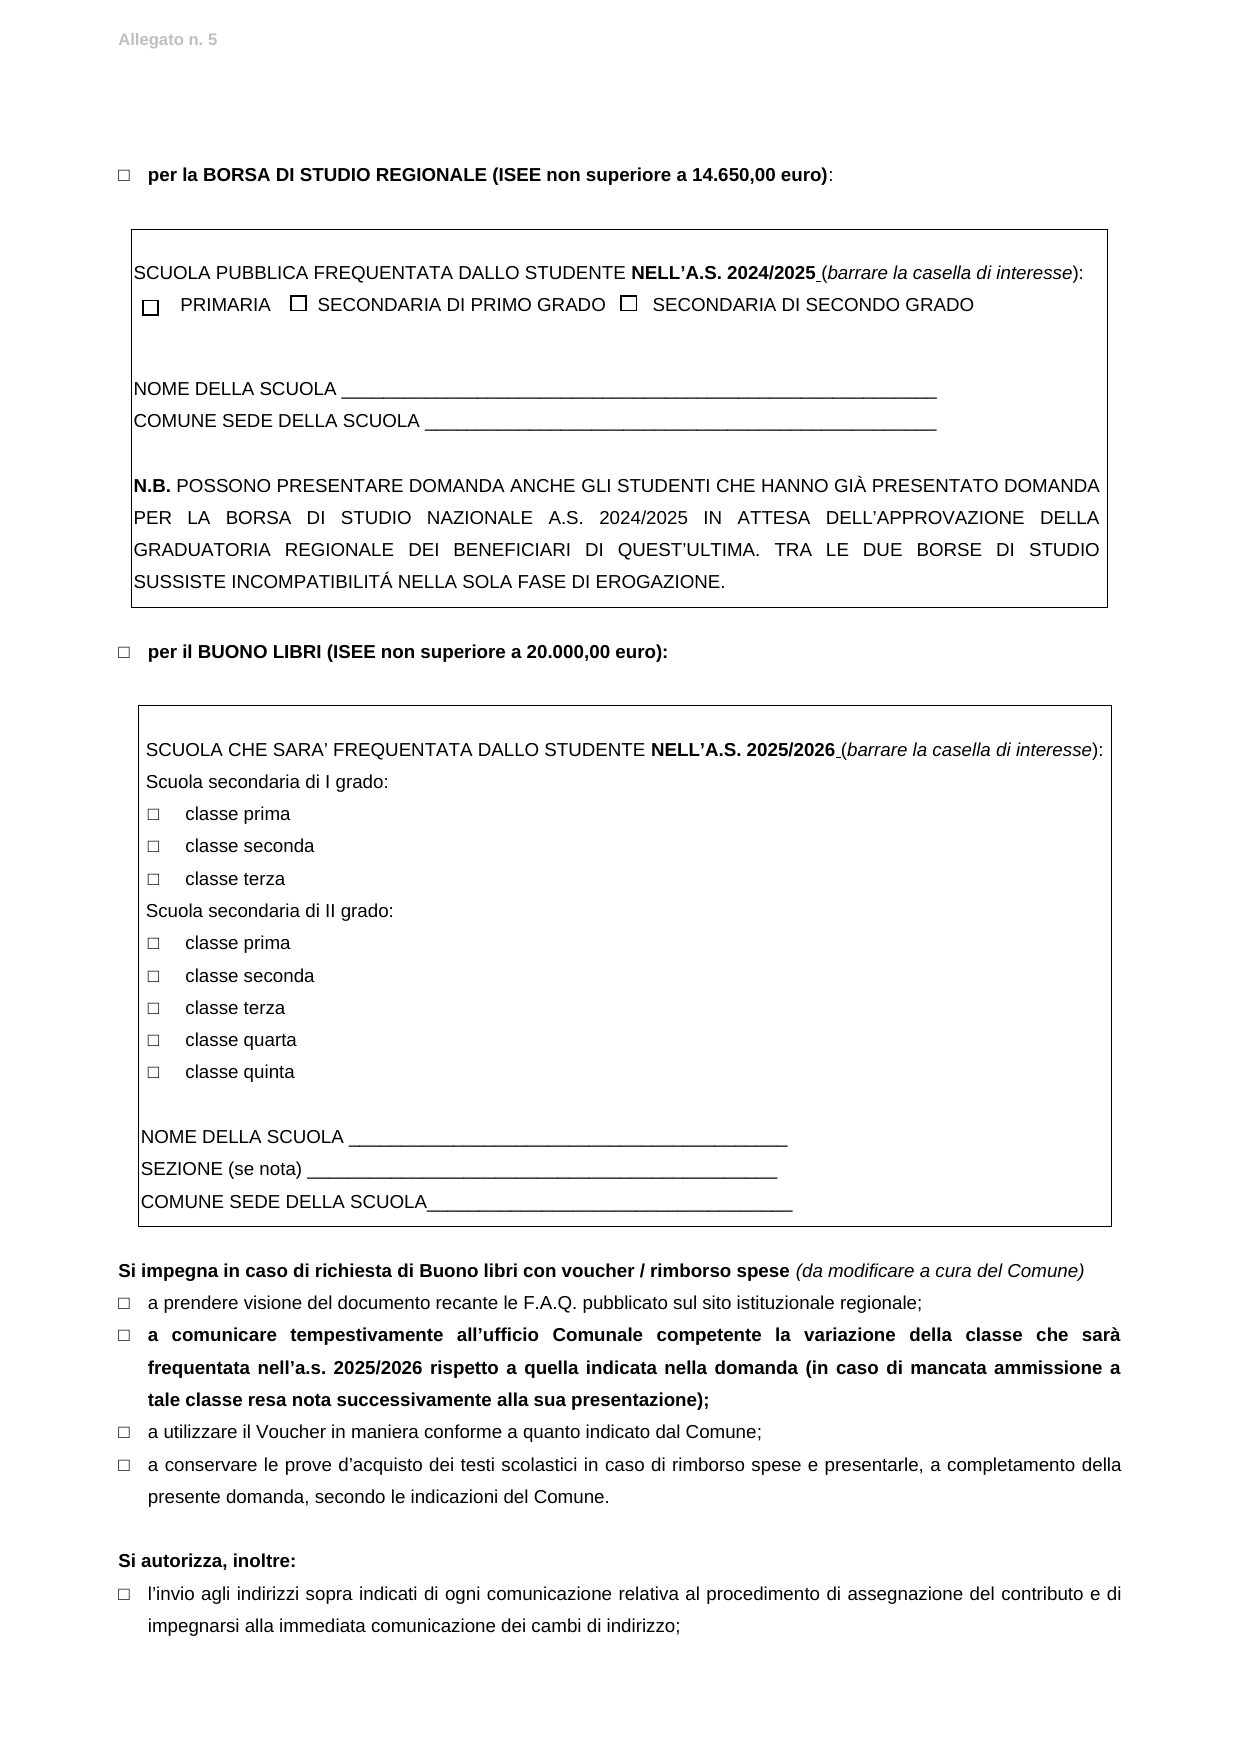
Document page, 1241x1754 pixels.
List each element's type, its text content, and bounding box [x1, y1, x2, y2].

text Si impegna in caso di richiesta di Buono libri con voucher / rimborso spese (da modificare a cura del Comune) [118, 1259, 1122, 1281]
list a utilizzare il Voucher in maniera conforme a quanto indicato dal Comune; [118, 1421, 1122, 1443]
list l’invio agli indirizzi sopra indicati di ogni comunicazione relativa al procedimento di assegnazione del contributo e di impegnarsi alla immediata comunicazione dei cambi di indirizzo; [118, 1582, 1122, 1636]
list per la BORSA DI STUDIO REGIONALE (ISEE non superiore a 14.650,00 euro): [118, 164, 1122, 186]
table_header SCUOLA CHE SARA’ FREQUENTATA DALLO STUDENTE NELL’A.S. 2025/2026 (barrare la casella di interesse): Scuola secondaria di I grado: classe prima classe seconda classe terza Scuola secondaria di II grado: classe prima classe seconda classe terza classe quarta classe quinta NOME DELLA SCUOLA __________________________________________ SEZIONE (se nota) _____________________________________________ COMUNE SEDE DELLA SCUOLA___________________________________ [139, 706, 1111, 1226]
list a comunicare tempestivamente all’ufficio Comunale competente la variazione della classe che sarà frequentata nell’a.s. 2025/2026 rispetto a quella indicata nella domanda (in caso di mancata ammissione a tale classe resa nota successivamente alla sua presentazione); [118, 1324, 1122, 1410]
list a conservare le prove d’acquisto dei testi scolastici in caso di rimborso spese e presentarle, a completamento della presente domanda, secondo le indicazioni del Comune. [118, 1453, 1122, 1507]
table_header SCUOLA PUBBLICA FREQUENTATA DALLO STUDENTE NELL’A.S. 2024/2025 (barrare la casella di interesse): PRIMARIA SECONDARIA DI PRIMO GRADO SECONDARIA DI SECONDO GRADO NOME DELLA SCUOLA _________________________________________________________ COMUNE SEDE DELLA SCUOLA _________________________________________________ N.B. POSSONO PRESENTARE DOMANDA ANCHE GLI STUDENTI CHE HANNO GIÀ PRESENTATO DOMANDA PER LA BORSA DI STUDIO NAZIONALE A.S. 2024/2025 IN ATTESA DELL’APPROVAZIONE DELLA GRADUATORIA REGIONALE DEI BENEFICIARI DI QUEST’ULTIMA. TRA LE DUE BORSE DI STUDIO SUSSISTE INCOMPATIBILITÁ NELLA SOLA FASE DI EROGAZIONE. [132, 230, 1107, 607]
list per il BUONO LIBRI (ISEE non superiore a 20.000,00 euro): [118, 640, 1122, 662]
text Si autorizza, inoltre: [118, 1550, 1122, 1572]
list a prendere visione del documento recante le F.A.Q. pubblicato sul sito istituzionale regionale; [118, 1292, 1122, 1313]
